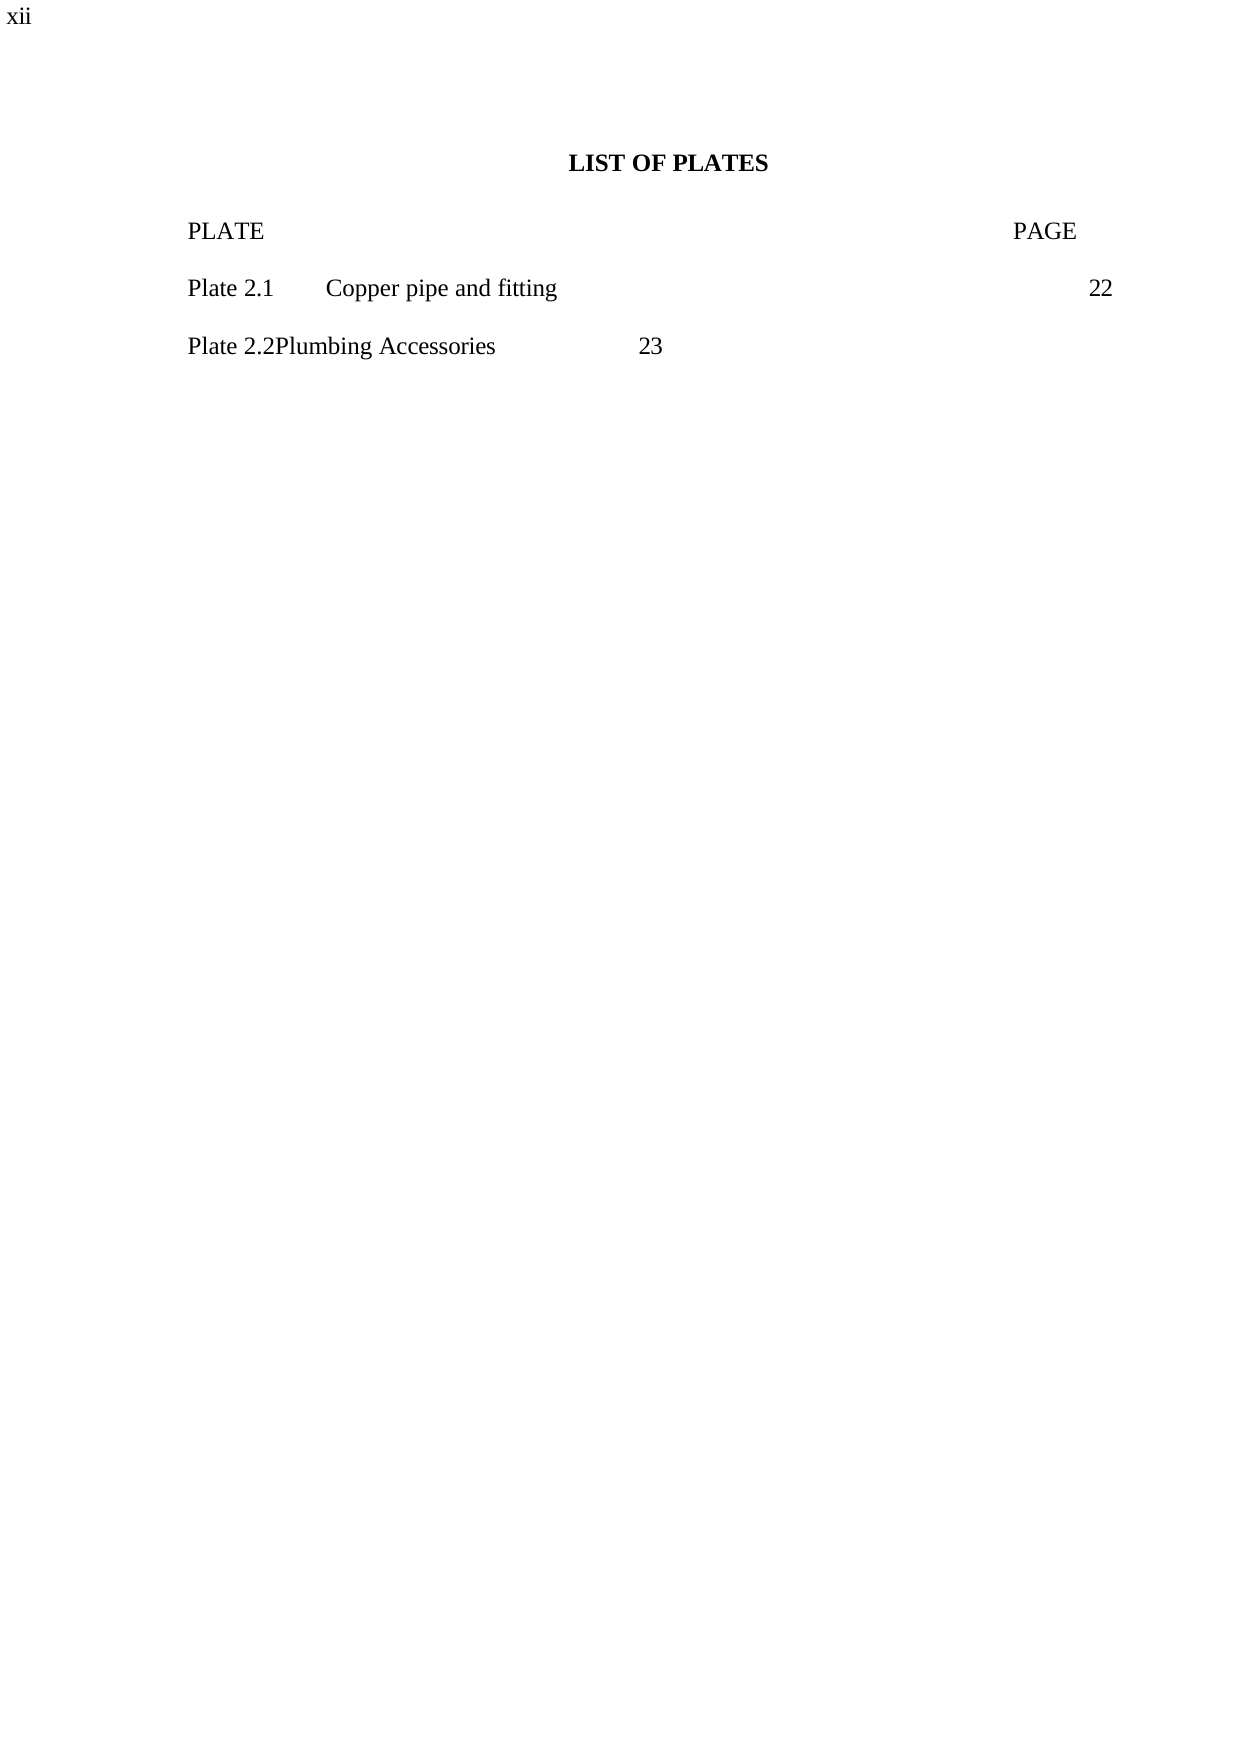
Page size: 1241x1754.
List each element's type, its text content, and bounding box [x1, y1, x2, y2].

text Plate 2.1 Copper pipe and fitting 22 [187, 273, 1173, 302]
text PLATE PAGE [187, 216, 1173, 244]
subtitle LIST OF PLATES [208, 148, 1129, 177]
text Plate 2.2Plumbing Accessories 23 [187, 331, 1173, 359]
